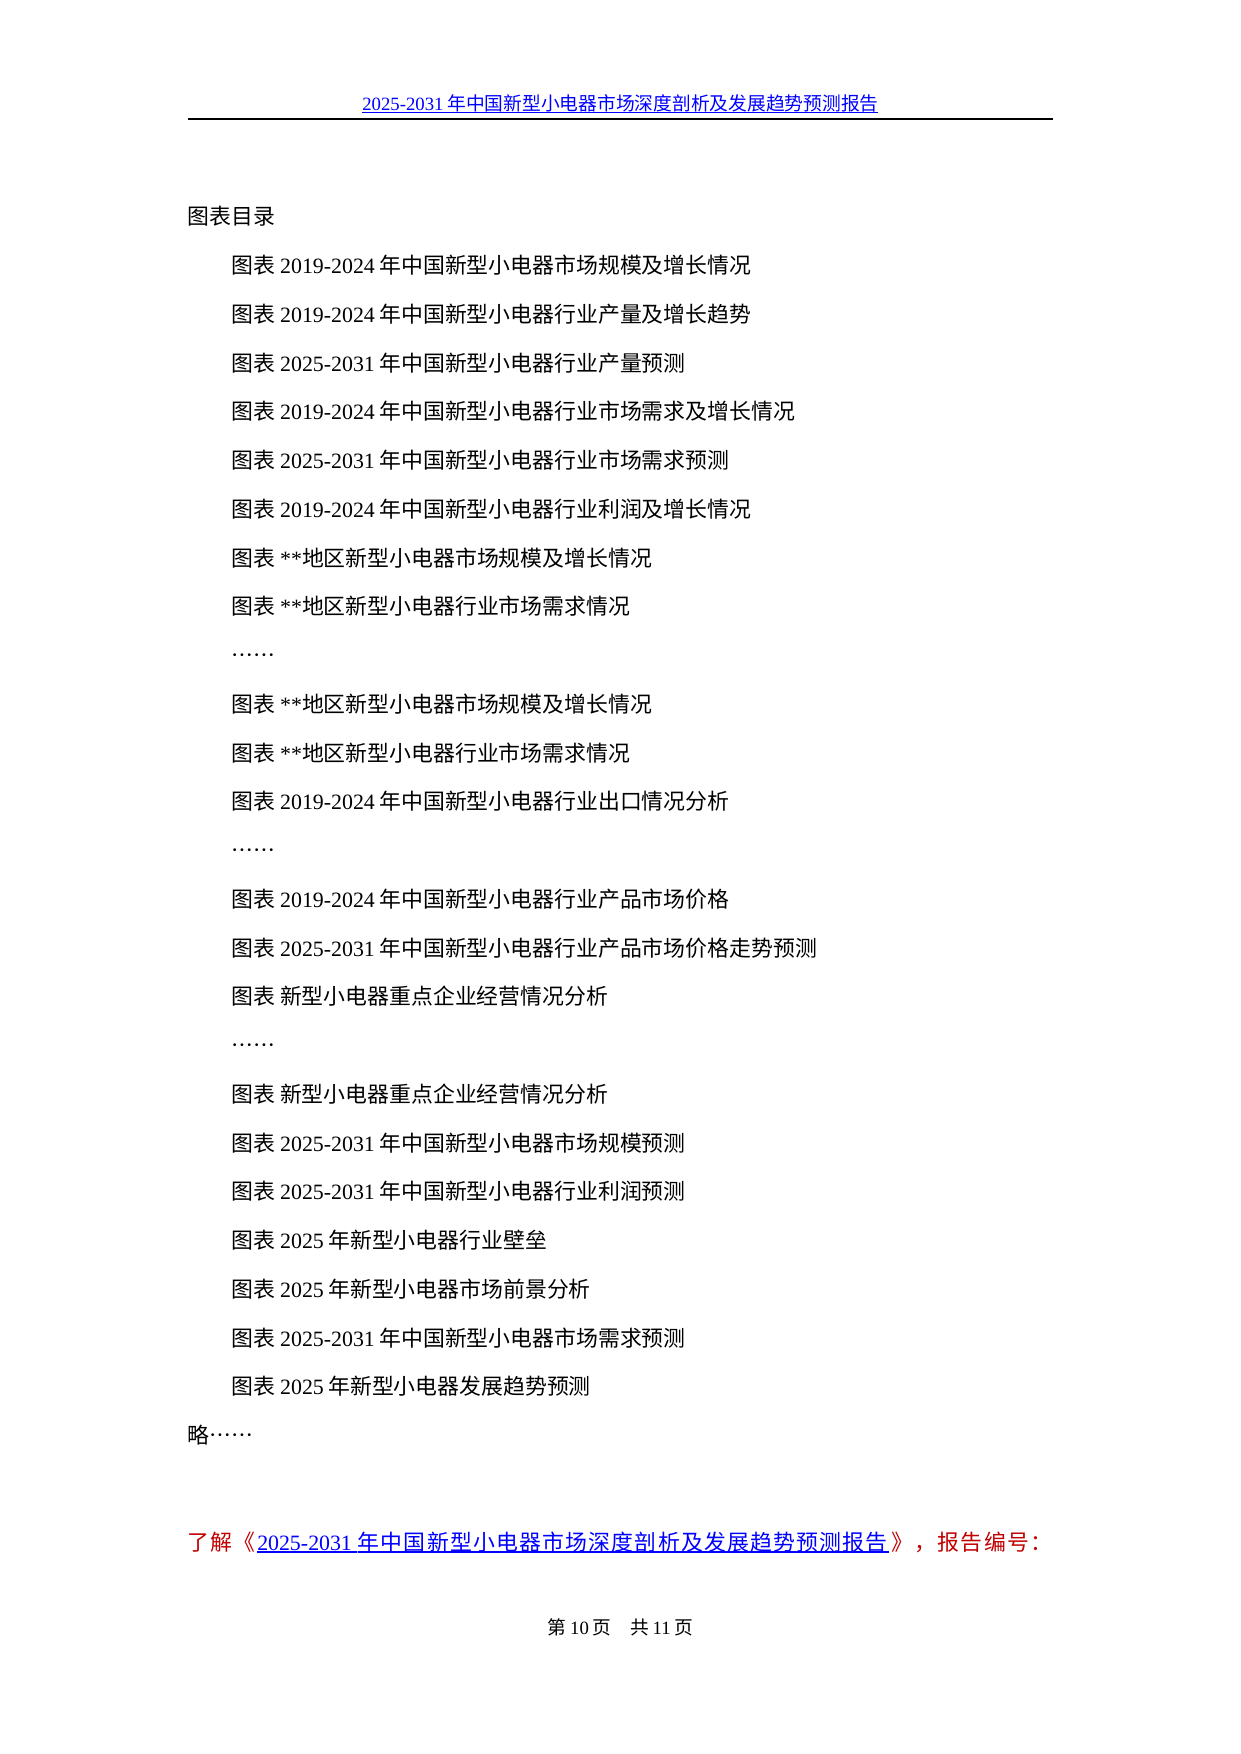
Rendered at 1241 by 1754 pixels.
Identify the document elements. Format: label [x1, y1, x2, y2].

text [187, 150, 1053, 1450]
text [187, 1524, 1053, 1557]
